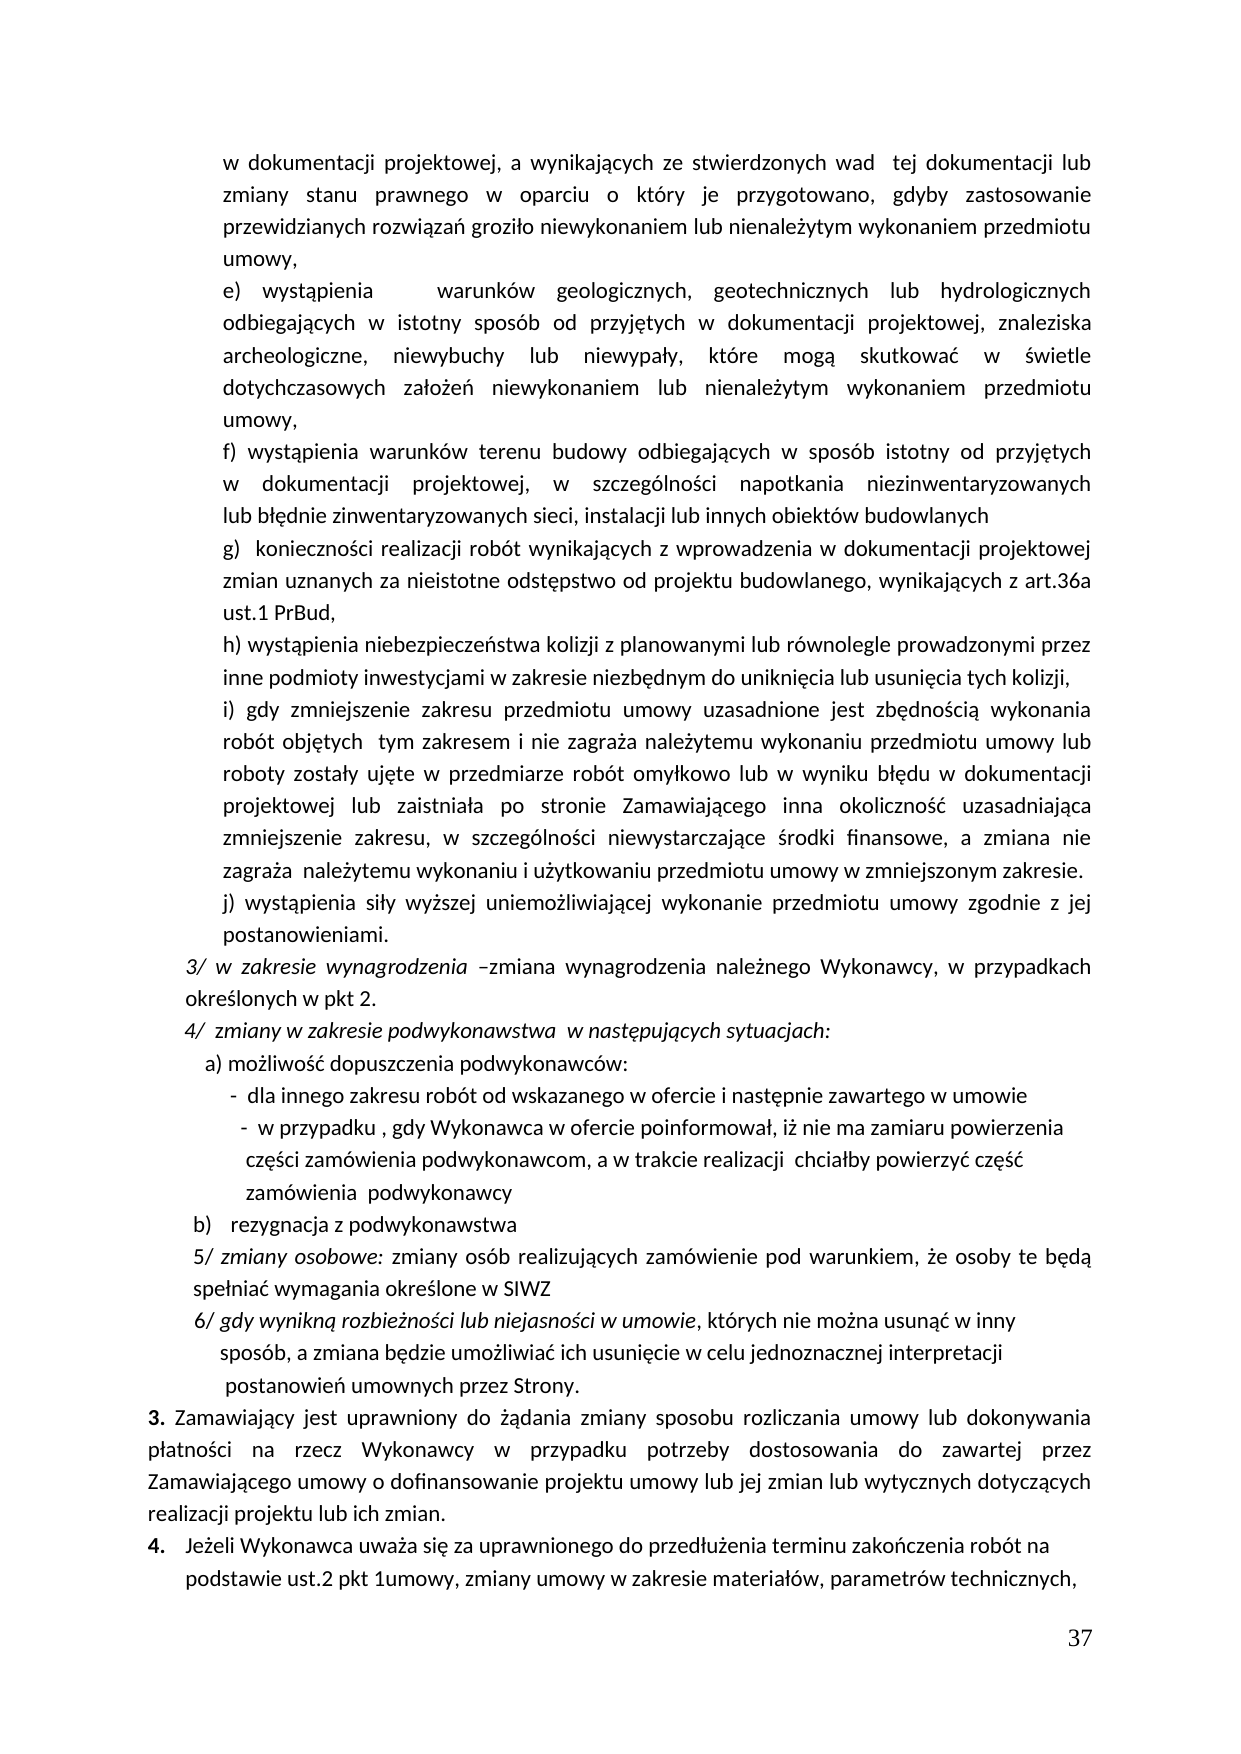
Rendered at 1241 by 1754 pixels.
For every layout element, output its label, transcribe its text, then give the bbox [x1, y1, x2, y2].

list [148, 1532, 1093, 1592]
list g) konieczności realizacji robót wynikających z wprowadzenia w dokumentacji projektowej zmian uznanych za nieistotne odstępstwo od projektu budowlanego, wynikających z art.36a ust.1 PrBud, [223, 534, 1093, 626]
text postanowień umownych przez Strony. [148, 1371, 1093, 1399]
text zamówienia podwykonawcy [148, 1178, 1093, 1206]
text - w przypadku , gdy Wykonawca w ofercie poinformował, iż nie ma zamiaru powierzenia [148, 1113, 1093, 1141]
text 4/ zmiany w zakresie podwykonawstwa w następujących sytuacjach: [148, 1017, 1093, 1045]
text sposób, a zmiana będzie umożliwiać ich usunięcie w celu jednoznacznej interpretacji [148, 1338, 1093, 1367]
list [223, 148, 1093, 272]
list 5/ zmiany osobowe: zmiany osób realizujących zamówienie pod warunkiem, że osoby te będą spełniać wymagania określone w SIWZ [193, 1242, 1093, 1302]
list e) wystąpienia warunków geologicznych, geotechnicznych lub hydrologicznych odbiegających w istotny sposób od przyjętych w dokumentacji projektowej, znaleziska archeologiczne, niewybuchy lub niewypały, które mogą skutkować w świetle dotychczasowych założeń niewykonaniem lub nienależytym wykonaniem przedmiotu umowy, [223, 276, 1093, 433]
list f) wystąpienia warunków terenu budowy odbiegających w sposób istotny od przyjętych w dokumentacji projektowej, w szczególności napotkania niezinwentaryzowanych lub błędnie zinwentaryzowanych sieci, instalacji lub innych obiektów budowlanych [223, 437, 1093, 530]
text części zamówienia podwykonawcom, a w trakcie realizacji chciałby powierzyć część [148, 1145, 1093, 1173]
list i) gdy zmniejszenie zakresu przedmiotu umowy uzasadnione jest zbędnością wykonania robót objętych tym zakresem i nie zagraża należytemu wykonaniu przedmiotu umowy lub roboty zostały ujęte w przedmiarze robót omyłkowo lub w wyniku błędu w dokumentacji projektowej lub zaistniała po stronie Zamawiającego inna okoliczność uzasadniająca zmniejszenie zakresu, w szczególności niewystarczające środki finansowe, a zmiana nie zagraża należytemu wykonaniu i użytkowaniu przedmiotu umowy w zmniejszonym zakresie. [223, 695, 1093, 884]
list rezygnacja z podwykonawstwa [193, 1210, 1093, 1238]
text - dla innego zakresu robót od wskazanego w ofercie i następnie zawartego w umowie [148, 1081, 1093, 1109]
list j) wystąpienia siły wyższej uniemożliwiającej wykonanie przedmiotu umowy zgodnie z jej postanowieniami. [223, 888, 1093, 948]
text a) możliwość dopuszczenia podwykonawców: [148, 1049, 1093, 1077]
text 3/ w zakresie wynagrodzenia –zmiana wynagrodzenia należnego Wykonawcy, w przypadkach określonych w pkt 2. [185, 952, 1093, 1012]
text 6/ gdy wynikną rozbieżności lub niejasności w umowie, których nie można usunąć w inny [148, 1306, 1093, 1334]
list h) wystąpienia niebezpieczeństwa kolizji z planowanymi lub równolegle prowadzonymi przez inne podmioty inwestycjami w zakresie niezbędnym do uniknięcia lub usunięcia tych kolizji, [223, 630, 1093, 691]
list 3. Zamawiający jest uprawniony do żądania zmiany sposobu rozliczania umowy lub dokonywania płatności na rzecz Wykonawcy w przypadku potrzeby dostosowania do zawartej przez Zamawiającego umowy o dofinansowanie projektu umowy lub jej zmian lub wytycznych dotyczących realizacji projektu lub ich zmian. [148, 1403, 1093, 1527]
